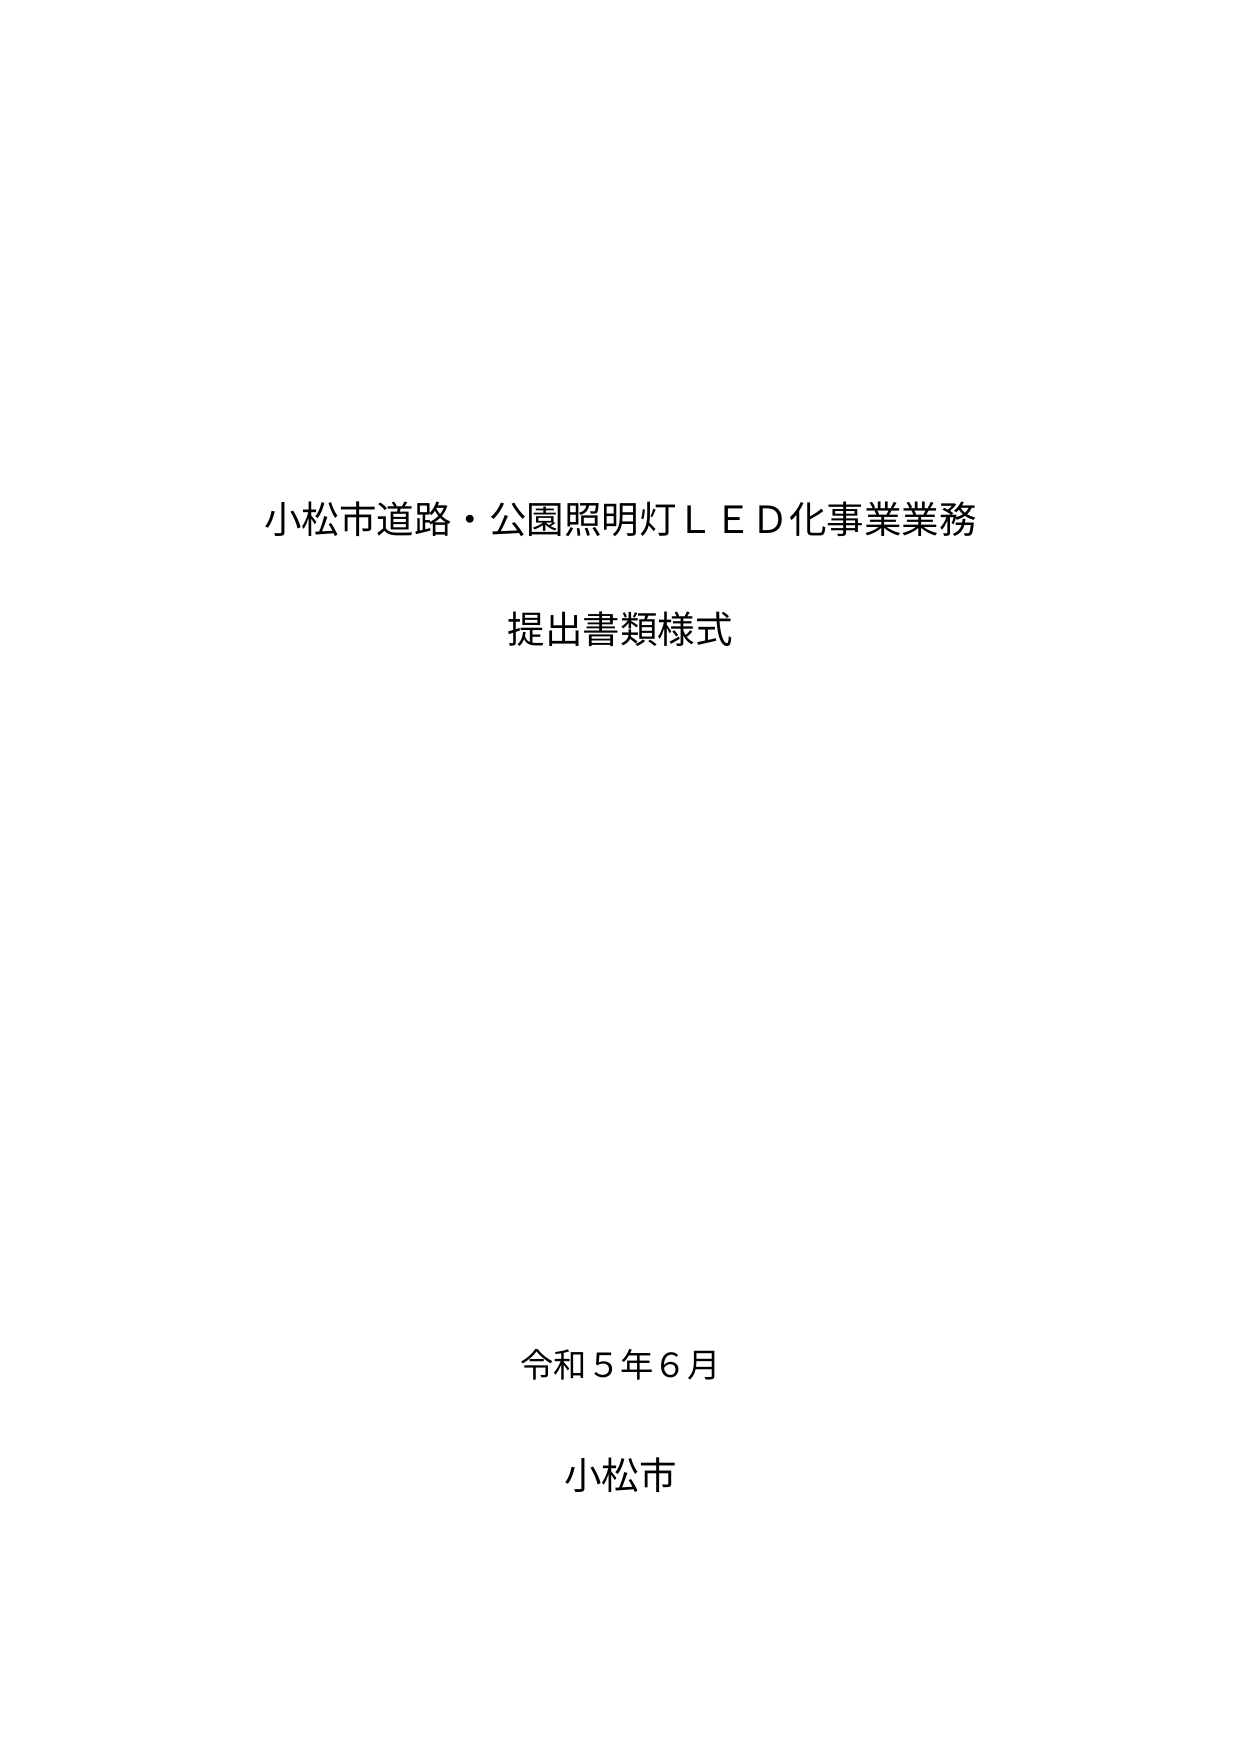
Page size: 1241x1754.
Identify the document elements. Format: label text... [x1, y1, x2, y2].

text 令和５年６月 [118, 1326, 1122, 1399]
text 小松市 [118, 1436, 1122, 1509]
text 小松市道路・公園照明灯ＬＥＤ化事業業務 [118, 480, 1122, 553]
text 提出書類様式 [118, 590, 1122, 664]
